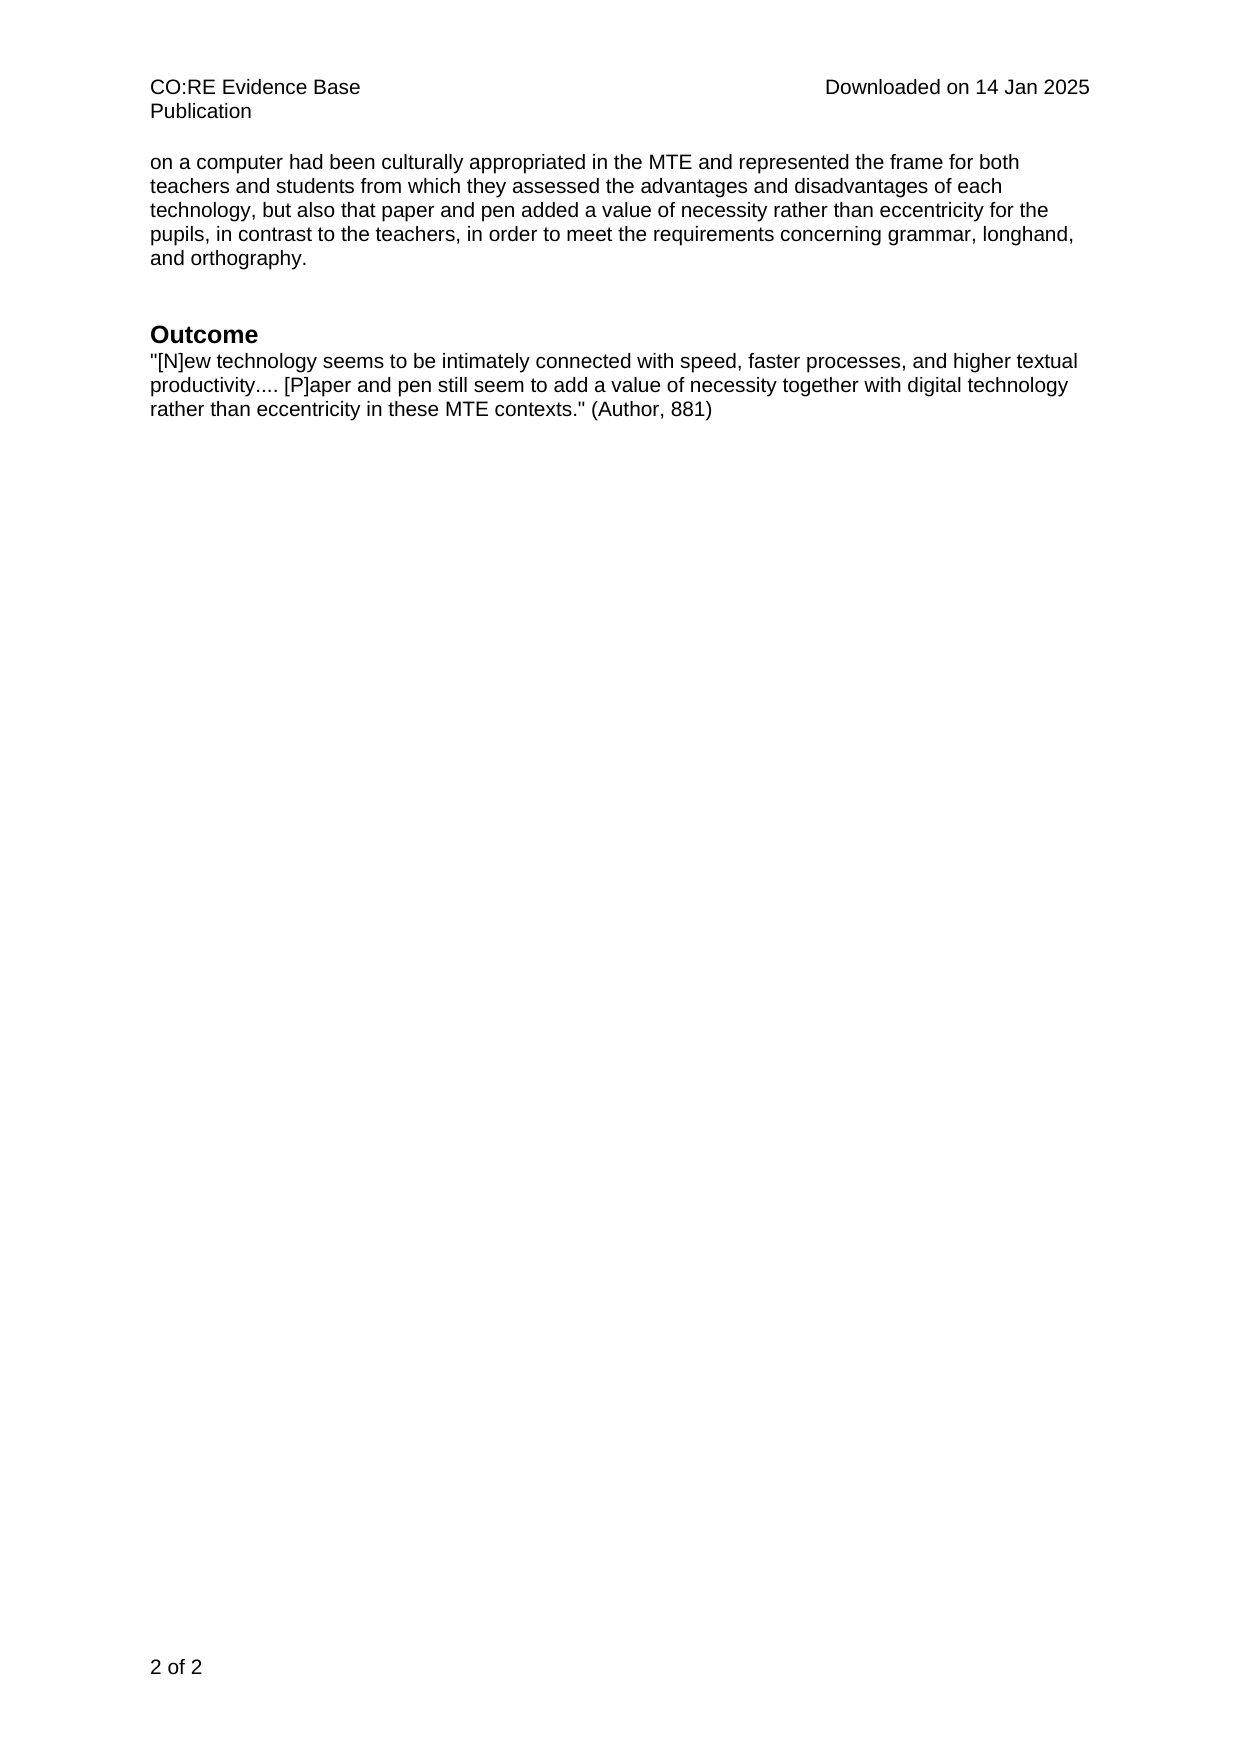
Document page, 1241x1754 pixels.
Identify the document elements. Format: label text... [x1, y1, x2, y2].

text "[N]ew technology seems to be intimately connected with speed, faster processes, and higher textual productivity.... [P]aper and pen still seem to add a value of necessity together with digital technology rather than eccentricity in these MTE contexts." (Author, 881) [150, 348, 1090, 420]
subtitle Outcome [150, 320, 1090, 348]
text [150, 150, 1090, 270]
